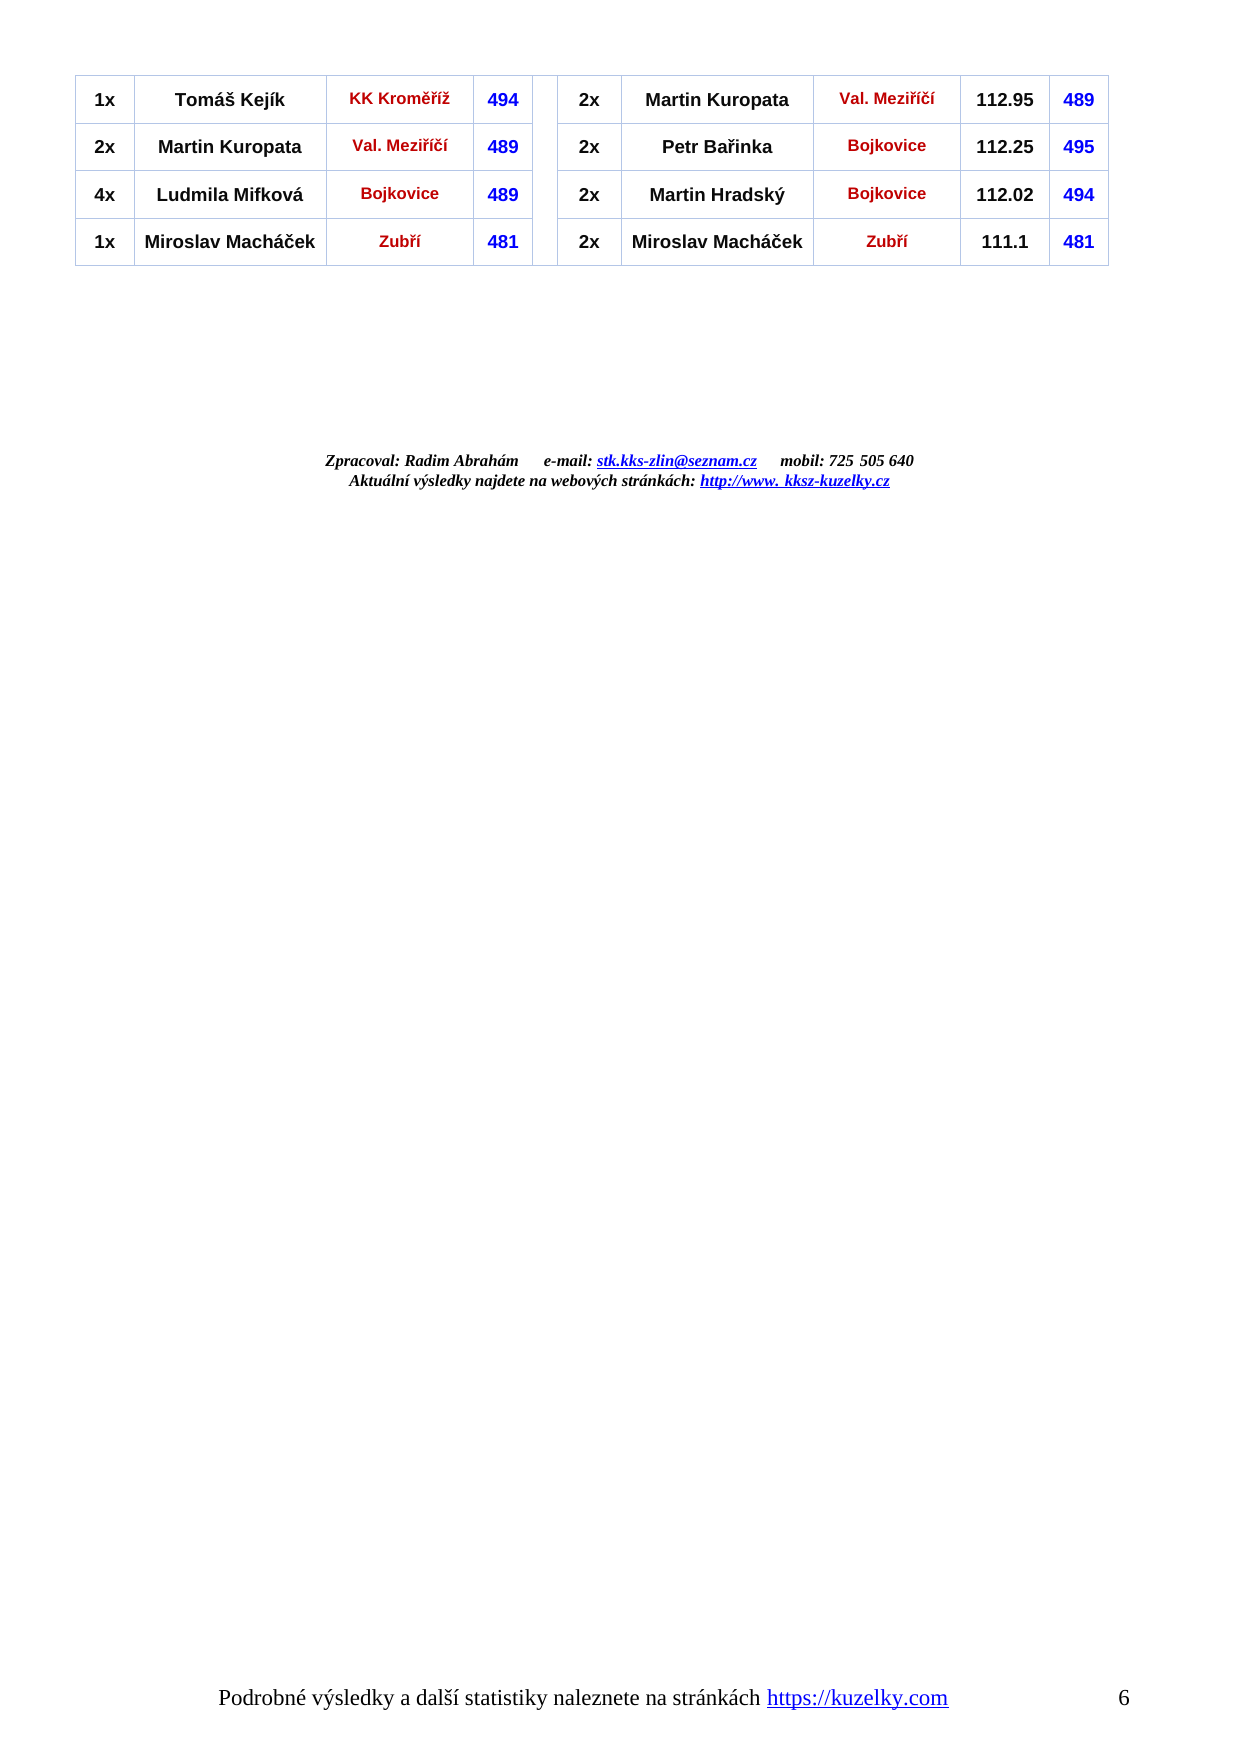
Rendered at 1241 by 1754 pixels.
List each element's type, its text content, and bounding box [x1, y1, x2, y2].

table_cell 494 [474, 76, 532, 123]
table_cell Martin Kuropata [622, 76, 813, 123]
text Zpracoval: Radim Abrahám e-mail: stk.kks-zlin@seznam.cz mobil: 725 505 640 [75, 451, 1165, 470]
table_cell 2x [558, 76, 621, 123]
table_cell Martin Hradský [622, 171, 813, 218]
table_cell 489 [1050, 76, 1108, 123]
table_cell 494 [1050, 171, 1108, 218]
table_cell KK Kroměříž [327, 76, 473, 123]
table_cell 1x [76, 76, 134, 123]
table_cell 2x [558, 124, 621, 170]
table_cell 495 [1050, 124, 1108, 170]
table_cell 489 [474, 124, 532, 170]
table_cell 2x [76, 124, 134, 170]
table_cell 112.02 [961, 171, 1049, 218]
table_cell Zubří [814, 219, 960, 265]
table_cell Miroslav Macháček [135, 219, 326, 265]
table_cell 2x [558, 171, 621, 218]
table_cell 481 [474, 219, 532, 265]
table_cell Miroslav Macháček [622, 219, 813, 265]
table_cell Bojkovice [814, 124, 960, 170]
table_cell Val. Meziříčí [327, 124, 473, 170]
table_cell Zubří [327, 219, 473, 265]
table_cell 489 [474, 171, 532, 218]
table_cell Bojkovice [327, 171, 473, 218]
table_cell 1x [76, 219, 134, 265]
table_cell Val. Meziříčí [814, 76, 960, 123]
text Aktuální výsledky najdete na webových stránkách: http://www. kksz-kuzelky.cz [75, 470, 1165, 489]
table_cell Bojkovice [814, 171, 960, 218]
table_cell Tomáš Kejík [135, 76, 326, 123]
table_cell Martin Kuropata [135, 124, 326, 170]
table_cell 2x [558, 219, 621, 265]
table_cell 112.25 [961, 124, 1049, 170]
table_cell 112.95 [961, 76, 1049, 123]
table_cell Petr Bařinka [622, 124, 813, 170]
table_cell Ludmila Mifková [135, 171, 326, 218]
table_cell 111.1 [961, 219, 1049, 265]
table_cell 481 [1050, 219, 1108, 265]
table_cell 4x [76, 171, 134, 218]
